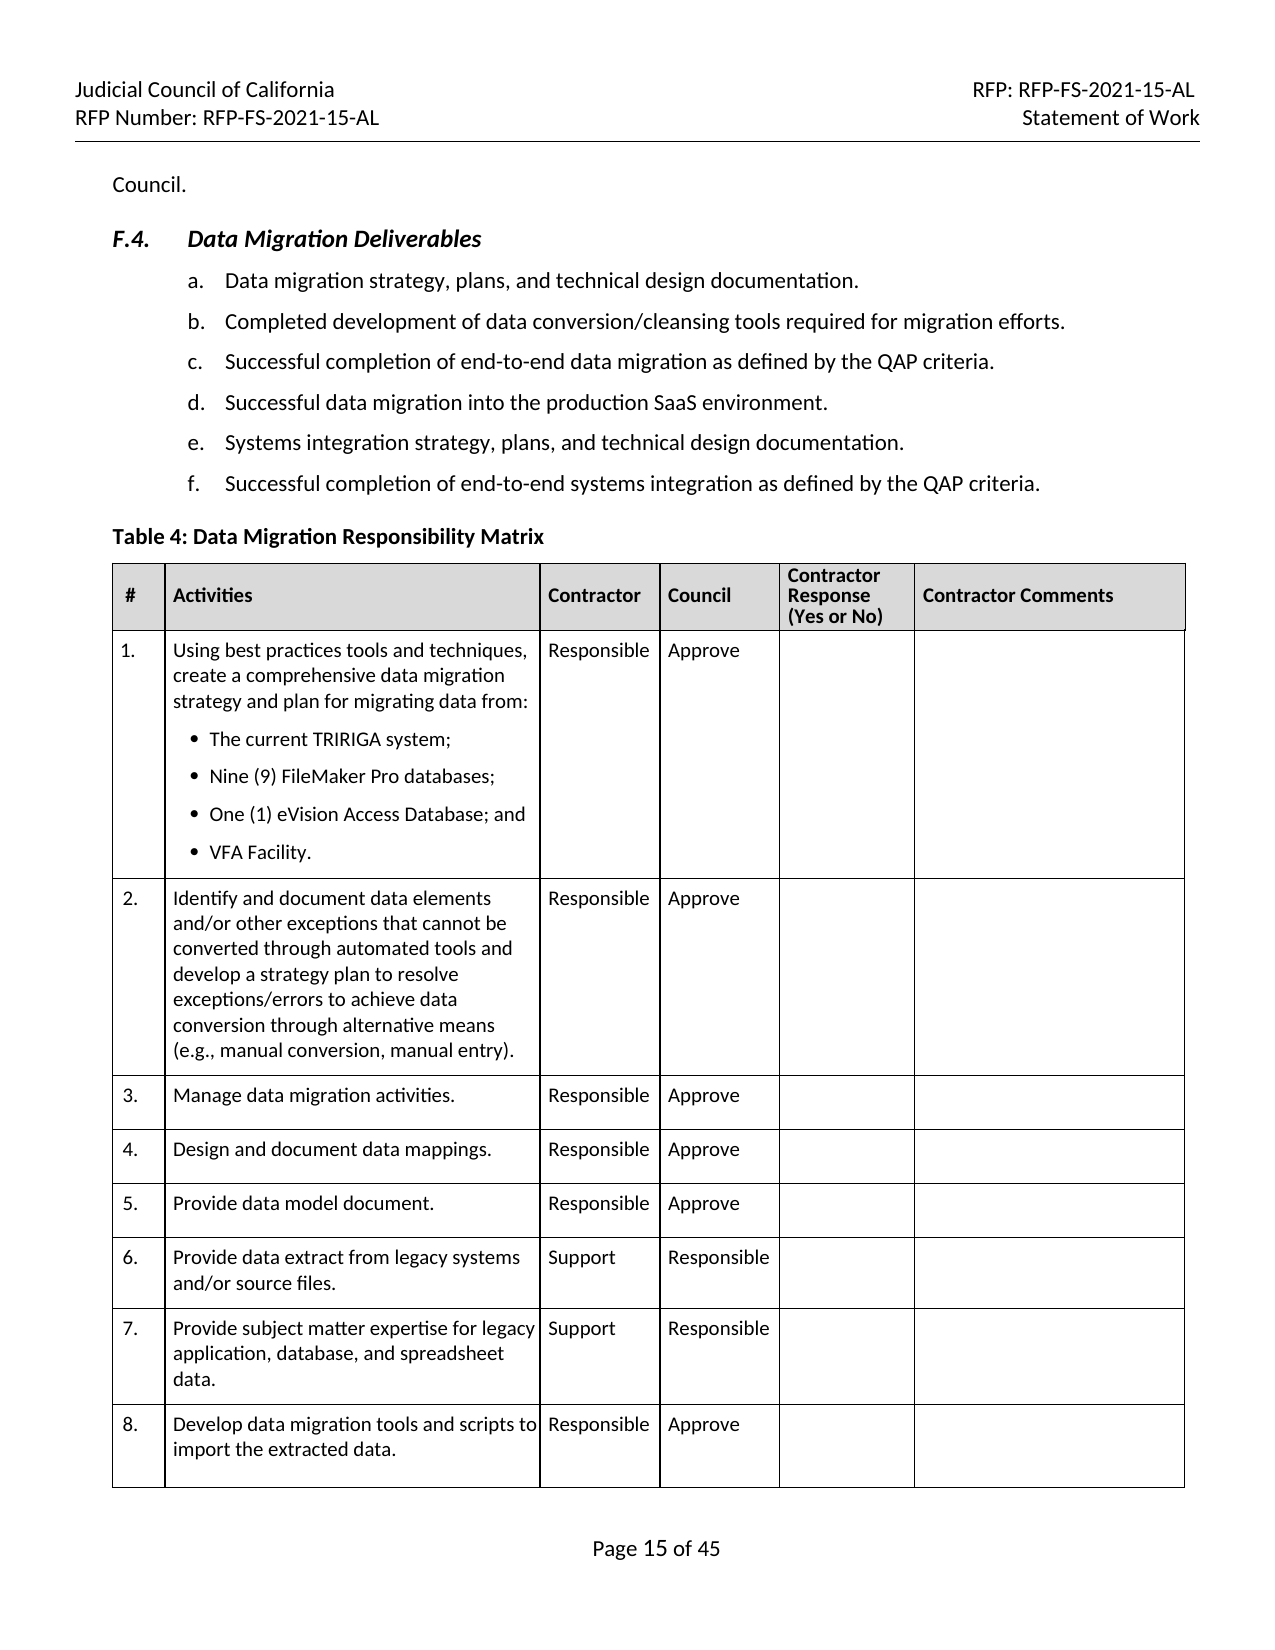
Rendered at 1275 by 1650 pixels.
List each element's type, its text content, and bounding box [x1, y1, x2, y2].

table_cell Responsible [541, 1405, 659, 1487]
table_header Council [661, 564, 779, 630]
table_cell [780, 1309, 914, 1404]
table_cell [113, 1309, 164, 1404]
table_cell [113, 1405, 164, 1487]
table_cell Develop data migration tools and scripts to import the extracted data. [166, 1405, 539, 1487]
table_cell Design and document data mappings. [166, 1130, 539, 1183]
table_cell [113, 631, 164, 877]
table_cell Manage data migration activities. [166, 1076, 539, 1129]
table_cell [915, 879, 1184, 1075]
table_cell Provide data model document. [166, 1184, 539, 1237]
list Successful completion of end-to-end systems integration as defined by the QAP criteria. [187, 469, 1200, 497]
table_cell Approve [661, 1184, 779, 1237]
table_cell Approve [661, 1076, 779, 1129]
table_cell [780, 1184, 914, 1237]
table_header Contractor [541, 564, 659, 630]
table_cell Using best practices tools and techniques, create a comprehensive data migration strategy and plan for migrating data from: The current TRIRIGA system; Nine (9) FileMaker Pro databases; One (1) eVision Access Database; and VFA Facility. [166, 631, 539, 877]
table_cell Support [541, 1309, 659, 1404]
table_header Contractor Comments [915, 564, 1185, 630]
table_cell Responsible [541, 1076, 659, 1129]
text Table 4: Data Migration Responsibility Matrix [112, 522, 1200, 550]
table_cell [113, 1238, 164, 1308]
table_cell [113, 1184, 164, 1237]
table_cell [113, 1076, 164, 1129]
table_cell Approve [661, 1405, 779, 1487]
table_cell Responsible [661, 1309, 779, 1404]
table_cell Provide data extract from legacy systems and/or source files. [166, 1238, 539, 1308]
list Successful completion of end-to-end data migration as defined by the QAP criteria. [187, 347, 1200, 375]
table_cell [780, 1076, 914, 1129]
table_cell Responsible [541, 879, 659, 1075]
table_cell Approve [661, 631, 779, 877]
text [112, 170, 1200, 198]
table_cell [915, 1309, 1184, 1404]
table_cell [113, 879, 164, 1075]
table_cell [915, 1238, 1184, 1308]
table_cell [780, 1130, 914, 1183]
table_cell Provide subject matter expertise for legacy application, database, and spreadsheet data. [166, 1309, 539, 1404]
table_cell [915, 1405, 1184, 1487]
table_cell [780, 631, 914, 877]
table_cell Responsible [541, 1130, 659, 1183]
table_header Activities [166, 564, 539, 630]
table_cell [915, 631, 1184, 877]
table_cell Approve [661, 1130, 779, 1183]
table_header Contractor Response (Yes or No) [780, 564, 914, 630]
table_cell Identify and document data elements and/or other exceptions that cannot be converted through automated tools and develop a strategy plan to resolve exceptions/errors to achieve data conversion through alternative means (e.g., manual conversion, manual entry). [166, 879, 539, 1075]
table_cell [780, 879, 914, 1075]
table_cell Responsible [541, 631, 659, 877]
table_cell Responsible [661, 1238, 779, 1308]
list Systems integration strategy, plans, and technical design documentation. [187, 428, 1200, 456]
table_cell Responsible [541, 1184, 659, 1237]
list Completed development of data conversion/cleansing tools required for migration efforts. [187, 307, 1200, 335]
list Data migration strategy, plans, and technical design documentation. [187, 266, 1200, 294]
table_cell [915, 1184, 1184, 1237]
table_cell Approve [661, 879, 779, 1075]
list Successful data migration into the production SaaS environment. [187, 388, 1200, 416]
table_cell [113, 1130, 164, 1183]
table_cell [780, 1238, 914, 1308]
table_cell Support [541, 1238, 659, 1308]
subtitle Data Migration Deliverables [112, 223, 1200, 254]
table_header # [113, 564, 164, 630]
table_cell [780, 1405, 914, 1487]
table_cell [915, 1076, 1184, 1129]
table_cell [915, 1130, 1184, 1183]
